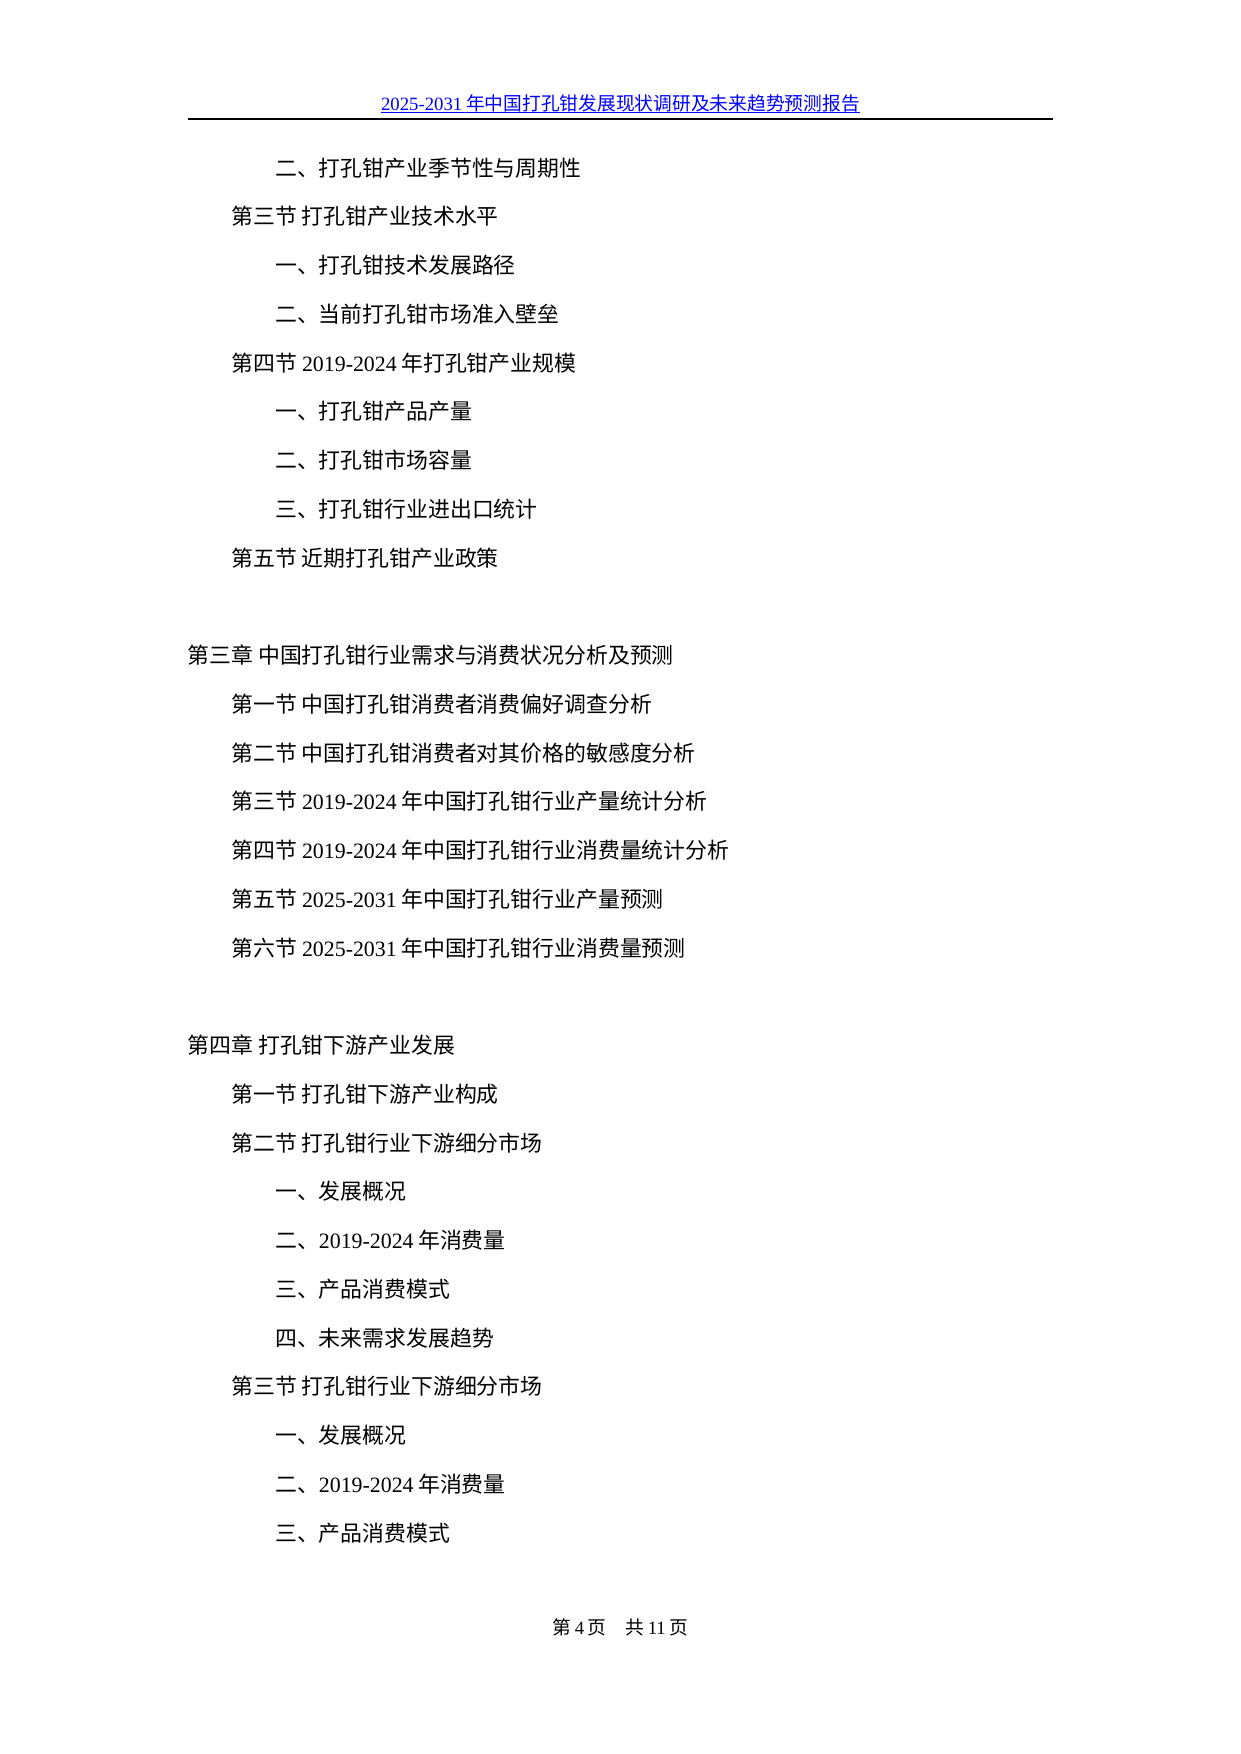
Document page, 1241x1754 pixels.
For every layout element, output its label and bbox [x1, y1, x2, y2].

text [187, 150, 1053, 1548]
